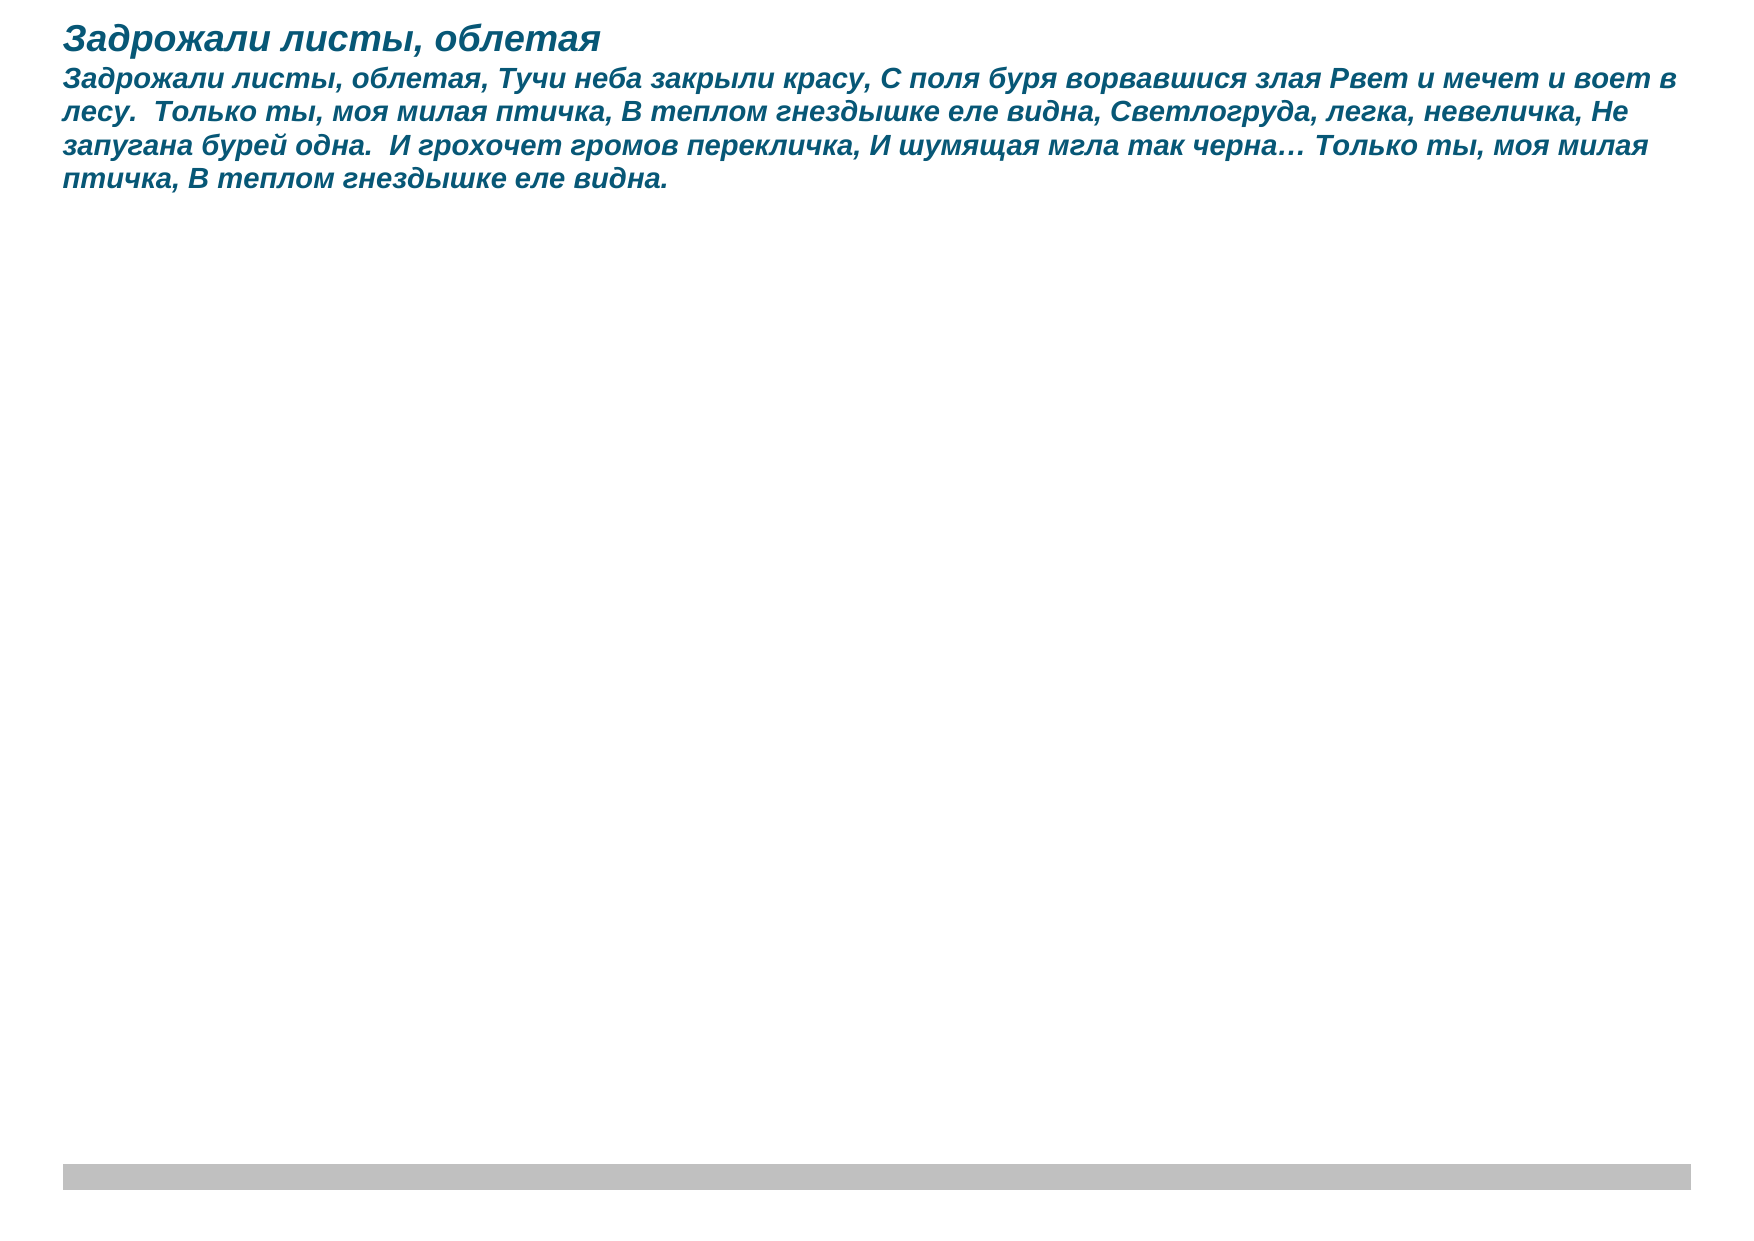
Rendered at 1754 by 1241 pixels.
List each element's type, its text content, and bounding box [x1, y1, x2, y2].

subtitle Задрожали листы, облетая [62, 17, 1691, 60]
text Задрожали листы, облетая, [62, 61, 1691, 195]
